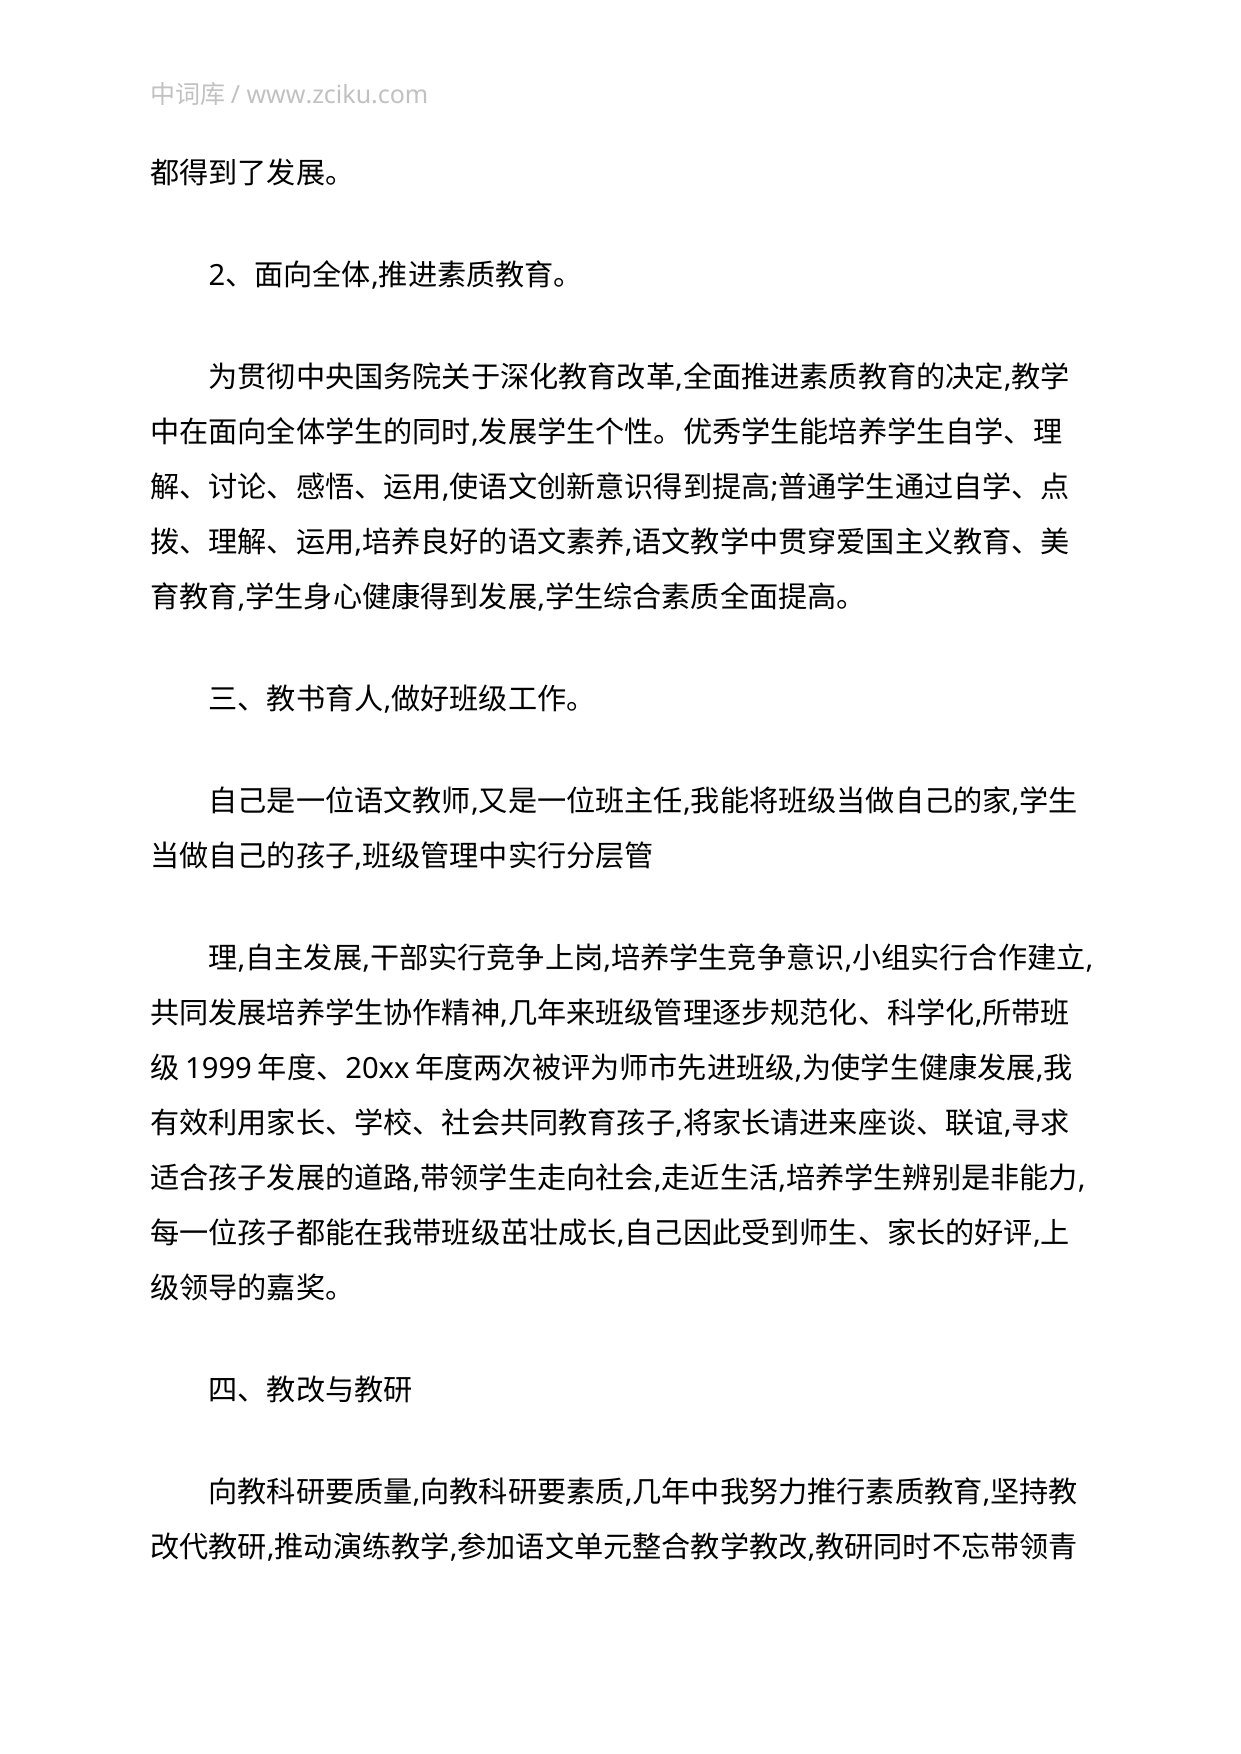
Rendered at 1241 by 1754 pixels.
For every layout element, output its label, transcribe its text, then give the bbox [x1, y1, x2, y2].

text 2、面向全体,推进素质教育。 [150, 252, 1090, 294]
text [150, 1468, 1090, 1566]
text 理,自主发展,干部实行竞争上岗,培养学生竞争意识,小组实行合作建立,共同发展培养学生协作精神,几年来班级管理逐步规范化、科学化,所带班级1999年度、20xx年度两次被评为师市先进班级,为使学生健康发展,我有效利用家长、学校、社会共同教育孩子,将家长请进来座谈、联谊,寻求适合孩子发展的道路,带领学生走向社会,走近生活,培养学生辨别是非能力,每一位孩子都能在我带班级茁壮成长,自己因此受到师生、家长的好评,上级领导的嘉奖。 [150, 935, 1090, 1307]
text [150, 150, 1090, 192]
text 三、教书育人,做好班级工作。 [150, 676, 1090, 718]
text 四、教改与教研 [150, 1366, 1090, 1409]
text 自己是一位语文教师,又是一位班主任,我能将班级当做自己的家,学生当做自己的孩子,班级管理中实行分层管 [150, 778, 1090, 875]
text 为贯彻中央国务院关于深化教育改革,全面推进素质教育的决定,教学中在面向全体学生的同时,发展学生个性。优秀学生能培养学生自学、理解、讨论、感悟、运用,使语文创新意识得到提高;普通学生通过自学、点拨、理解、运用,培养良好的语文素养,语文教学中贯穿爱国主义教育、美育教育,学生身心健康得到发展,学生综合素质全面提高。 [150, 354, 1090, 616]
